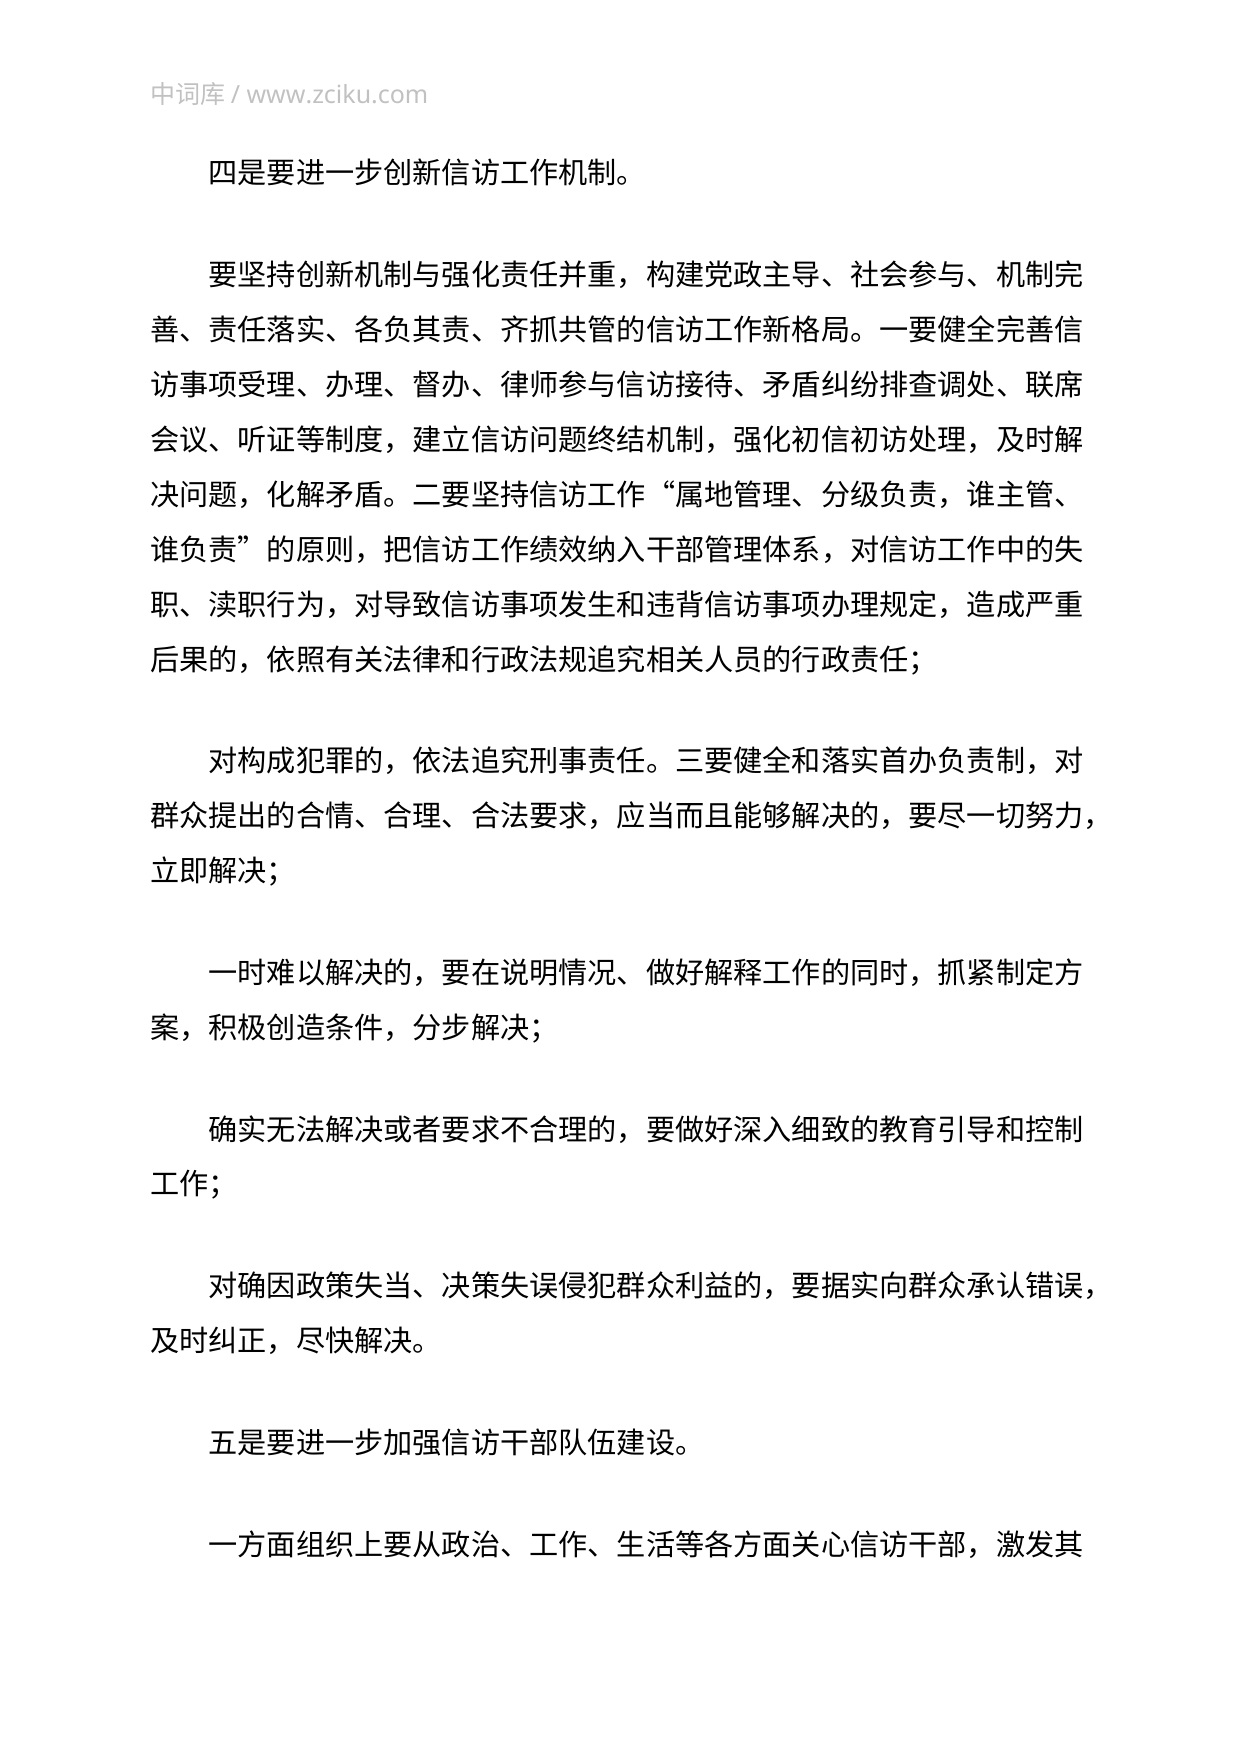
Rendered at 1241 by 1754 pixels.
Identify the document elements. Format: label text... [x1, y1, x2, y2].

text 四是要进一步创新信访工作机制。 [150, 150, 1090, 192]
text 对构成犯罪的，依法追究刑事责任。三要健全和落实首办负责制，对群众提出的合情、合理、合法要求，应当而且能够解决的，要尽一切努力，立即解决； [150, 738, 1090, 890]
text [150, 1521, 1090, 1563]
text 要坚持创新机制与强化责任并重，构建党政主导、社会参与、机制完善、责任落实、各负其责、齐抓共管的信访工作新格局。一要健全完善信访事项受理、办理、督办、律师参与信访接待、矛盾纠纷排查调处、联席会议、听证等制度，建立信访问题终结机制，强化初信初访处理，及时解决问题，化解矛盾。二要坚持信访工作“属地管理、分级负责，谁主管、谁负责”的原则，把信访工作绩效纳入干部管理体系，对信访工作中的失职、渎职行为，对导致信访事项发生和违背信访事项办理规定，造成严重后果的，依照有关法律和行政法规追究相关人员的行政责任； [150, 252, 1090, 678]
text 对确因政策失当、决策失误侵犯群众利益的，要据实向群众承认错误，及时纠正，尽快解决。 [150, 1263, 1090, 1360]
text 五是要进一步加强信访干部队伍建设。 [150, 1419, 1090, 1462]
text 一时难以解决的，要在说明情况、做好解释工作的同时，抓紧制定方案，积极创造条件，分步解决； [150, 949, 1090, 1047]
text 确实无法解决或者要求不合理的，要做好深入细致的教育引导和控制工作； [150, 1106, 1090, 1203]
